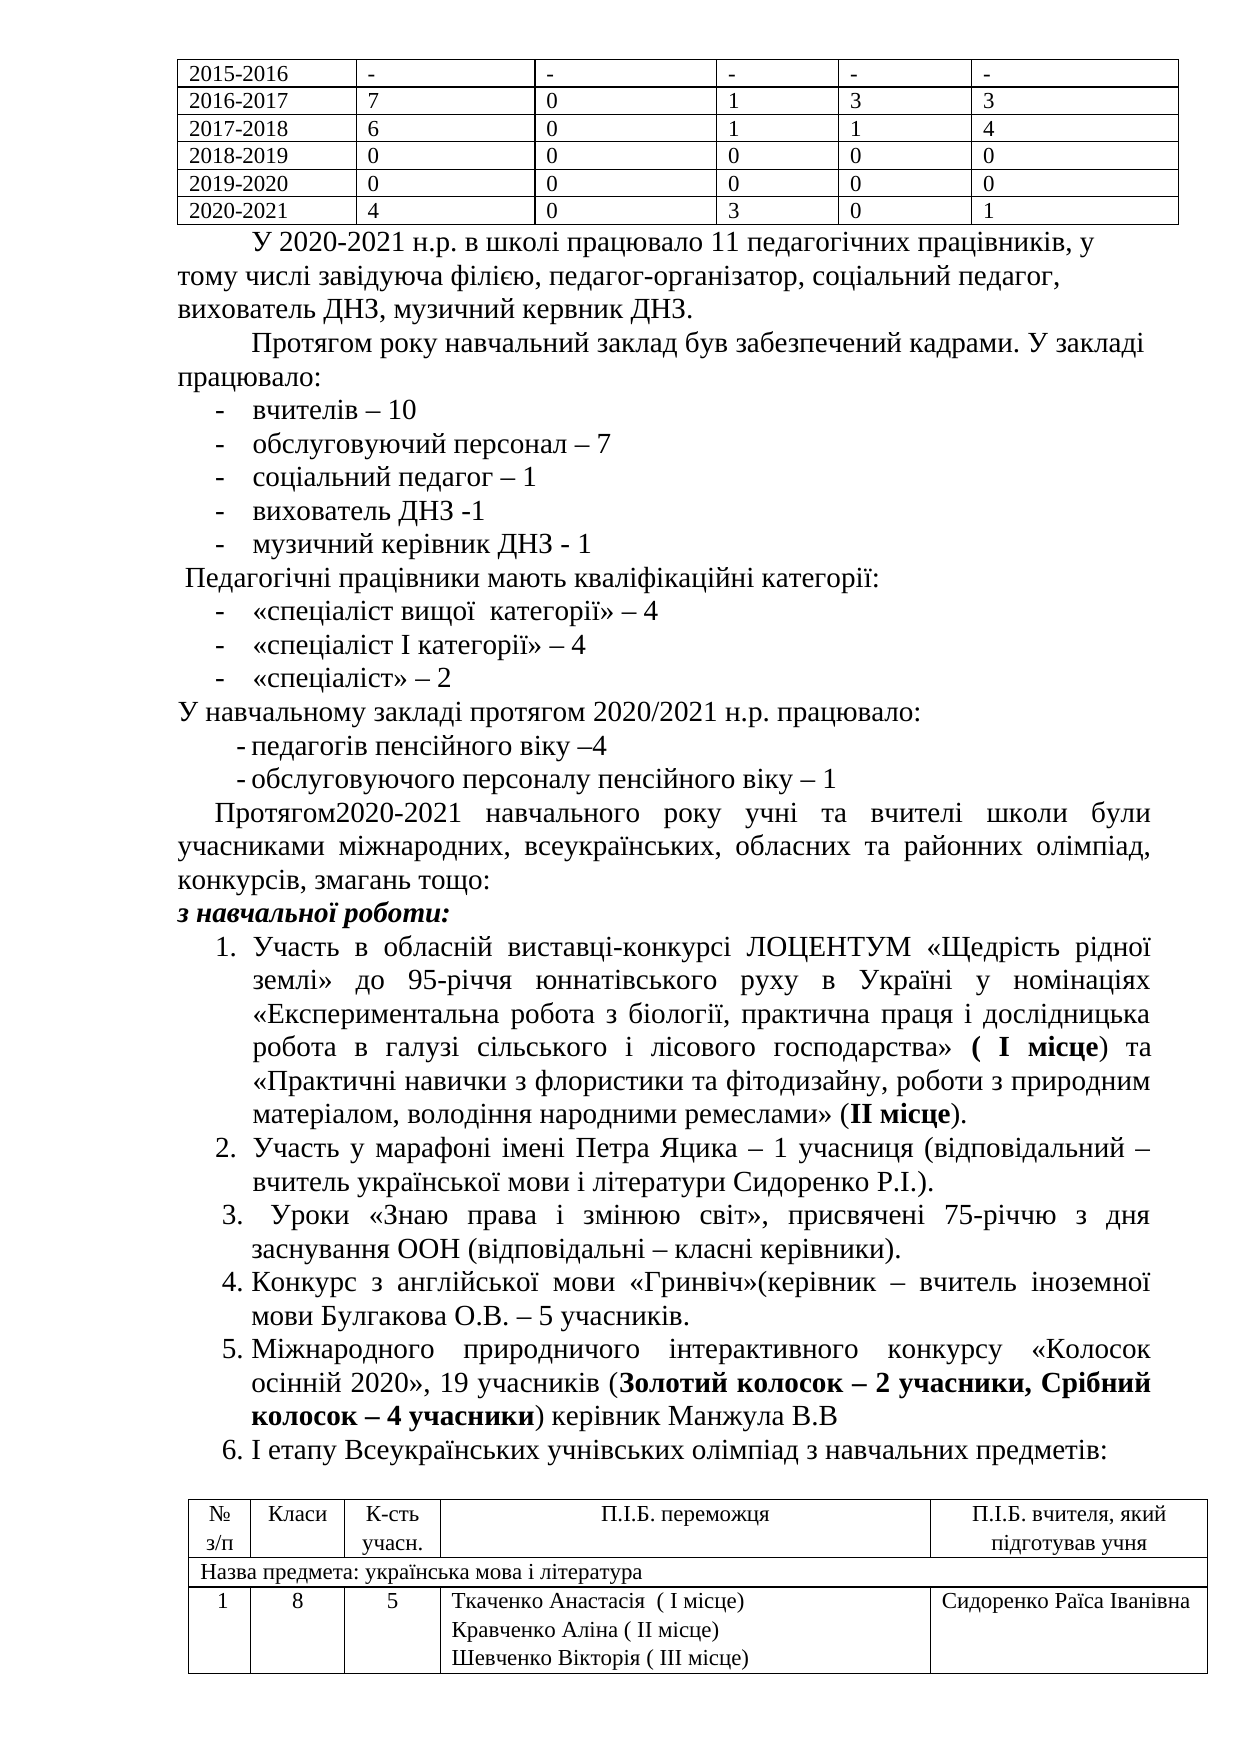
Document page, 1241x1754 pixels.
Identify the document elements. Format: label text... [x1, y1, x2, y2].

list «спеціаліст» – 2 [215, 661, 1152, 694]
table_cell 0 [536, 170, 716, 196]
table_cell 1 [189, 1588, 250, 1673]
table_cell 3 [717, 197, 838, 223]
text з навчальної роботи: [177, 895, 1152, 929]
text У навчальному закладі протягом 2020/2021 н.р. працювало: [177, 694, 1152, 728]
list І етапу Всеукраїнських учнівських олімпіад з навчальних предметів: [222, 1432, 1152, 1466]
table_cell - [839, 60, 971, 86]
table_cell 2016-2017 [178, 88, 356, 114]
table_cell 1 [972, 197, 1178, 223]
table_cell 0 [357, 170, 534, 196]
table_cell 0 [536, 197, 716, 223]
table_cell 0 [972, 170, 1178, 196]
list обслуговуючий персонал – 7 [215, 426, 1152, 459]
table_cell 0 [839, 142, 971, 169]
text Протягом року навчальний заклад був забезпечений кадрами. У закладі працювало: [177, 325, 1152, 392]
list «спеціаліст вищої категорії» – 4 [215, 593, 1152, 627]
list вихователь ДНЗ -1 [215, 493, 1152, 526]
table_cell - [536, 60, 716, 86]
table_cell - [357, 60, 534, 86]
table_cell 0 [717, 142, 838, 169]
list соціальний педагог – 1 [215, 459, 1152, 493]
table_cell 1 [717, 88, 838, 114]
table_cell - [972, 60, 1178, 86]
table_cell 0 [357, 142, 534, 169]
text У 2020-2021 н.р. в школі працювало 11 педагогічних працівників, у тому числі завідуюча філією, педагог-організатор, соціальний педагог, вихователь ДНЗ, музичний кервник ДНЗ. [177, 225, 1152, 325]
list вчителів – 10 [215, 392, 1152, 426]
table_header П.І.Б. вчителя, який підготував учня [931, 1500, 1207, 1557]
list Конкурс з англійської мови «Гринвіч»(керівник – вчитель іноземної мови Булгакова О.В. – 5 учасників. [222, 1264, 1152, 1331]
table_cell 0 [536, 142, 716, 169]
table_cell 6 [357, 115, 534, 141]
table_cell Ткаченко Анастасія ( І місце) Кравченко Аліна ( ІІ місце) Шевченко Вікторія ( ІІІ місце) [441, 1588, 930, 1673]
table_cell 4 [357, 197, 534, 223]
table_cell - [717, 60, 838, 86]
list обслуговуючого персоналу пенсійного віку – 1 [177, 761, 1152, 795]
table_cell 0 [839, 170, 971, 196]
table_cell 3 [839, 88, 971, 114]
table_cell 7 [357, 88, 534, 114]
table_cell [931, 1588, 1207, 1673]
table_header Класи [251, 1500, 344, 1557]
table_cell 0 [536, 88, 716, 114]
list Уроки «Знаю права і змінюю світ», присвячені 75-річчю з дня заснування ООН (відповідальні – класні керівники). [222, 1197, 1152, 1264]
table_cell 5 [345, 1588, 440, 1673]
list «спеціаліст І категорії» – 4 [215, 627, 1152, 661]
table_cell 2017-2018 [178, 115, 356, 141]
table_cell 1 [717, 115, 838, 141]
table_cell 0 [972, 142, 1178, 169]
table_cell 0 [839, 197, 971, 223]
table_header № з/п [189, 1500, 250, 1557]
text Протягом2020-2021 навчального року учні та вчителі школи були учасниками міжнародних, всеукраїнських, обласних та районних олімпіад, конкурсів, змагань тощо: [177, 795, 1152, 895]
list Міжнародного природничого інтерактивного конкурсу «Колосок осінній 2020», 19 учасників (Золотий колосок – 2 учасники, Срібний колосок – 4 учасники) керівник Манжула В.В [222, 1331, 1152, 1432]
table_header П.І.Б. переможця [441, 1500, 930, 1557]
table_cell 2015-2016 [178, 60, 356, 86]
table_cell 0 [717, 170, 838, 196]
table_cell 4 [972, 115, 1178, 141]
table_cell Назва предмета: українська мова і література [189, 1558, 1207, 1586]
table_cell 3 [972, 88, 1178, 114]
table_header К-сть учасн. [345, 1500, 440, 1557]
list Участь у марафоні імені Петра Яцика – 1 учасниця (відповідальний – вчитель української мови і літератури Сидоренко Р.І.). [215, 1130, 1152, 1197]
table_cell 8 [251, 1588, 344, 1673]
text Педагогічні працівники мають кваліфікаційні категорії: [177, 560, 1152, 593]
table_cell 2020-2021 [178, 197, 356, 223]
list музичний керівник ДНЗ - 1 [215, 526, 1152, 560]
table_cell 2018-2019 [178, 142, 356, 169]
table_cell 2019-2020 [178, 170, 356, 196]
table_cell 1 [839, 115, 971, 141]
table_cell 0 [536, 115, 716, 141]
list педагогів пенсійного віку –4 [177, 728, 1152, 761]
list Участь в обласній виставці-конкурсі ЛОЦЕНТУМ «Щедрість рідної землі» до 95-річчя юннатівського руху в Україні у номінаціях «Експериментальна робота з біології, практична праця і дослідницька робота в галузі сільського і лісового господарства» ( І місце) та «Практичні навички з флористики та фітодизайну, роботи з природним матеріалом, володіння народними ремеслами» (ІІ місце). [215, 929, 1152, 1130]
